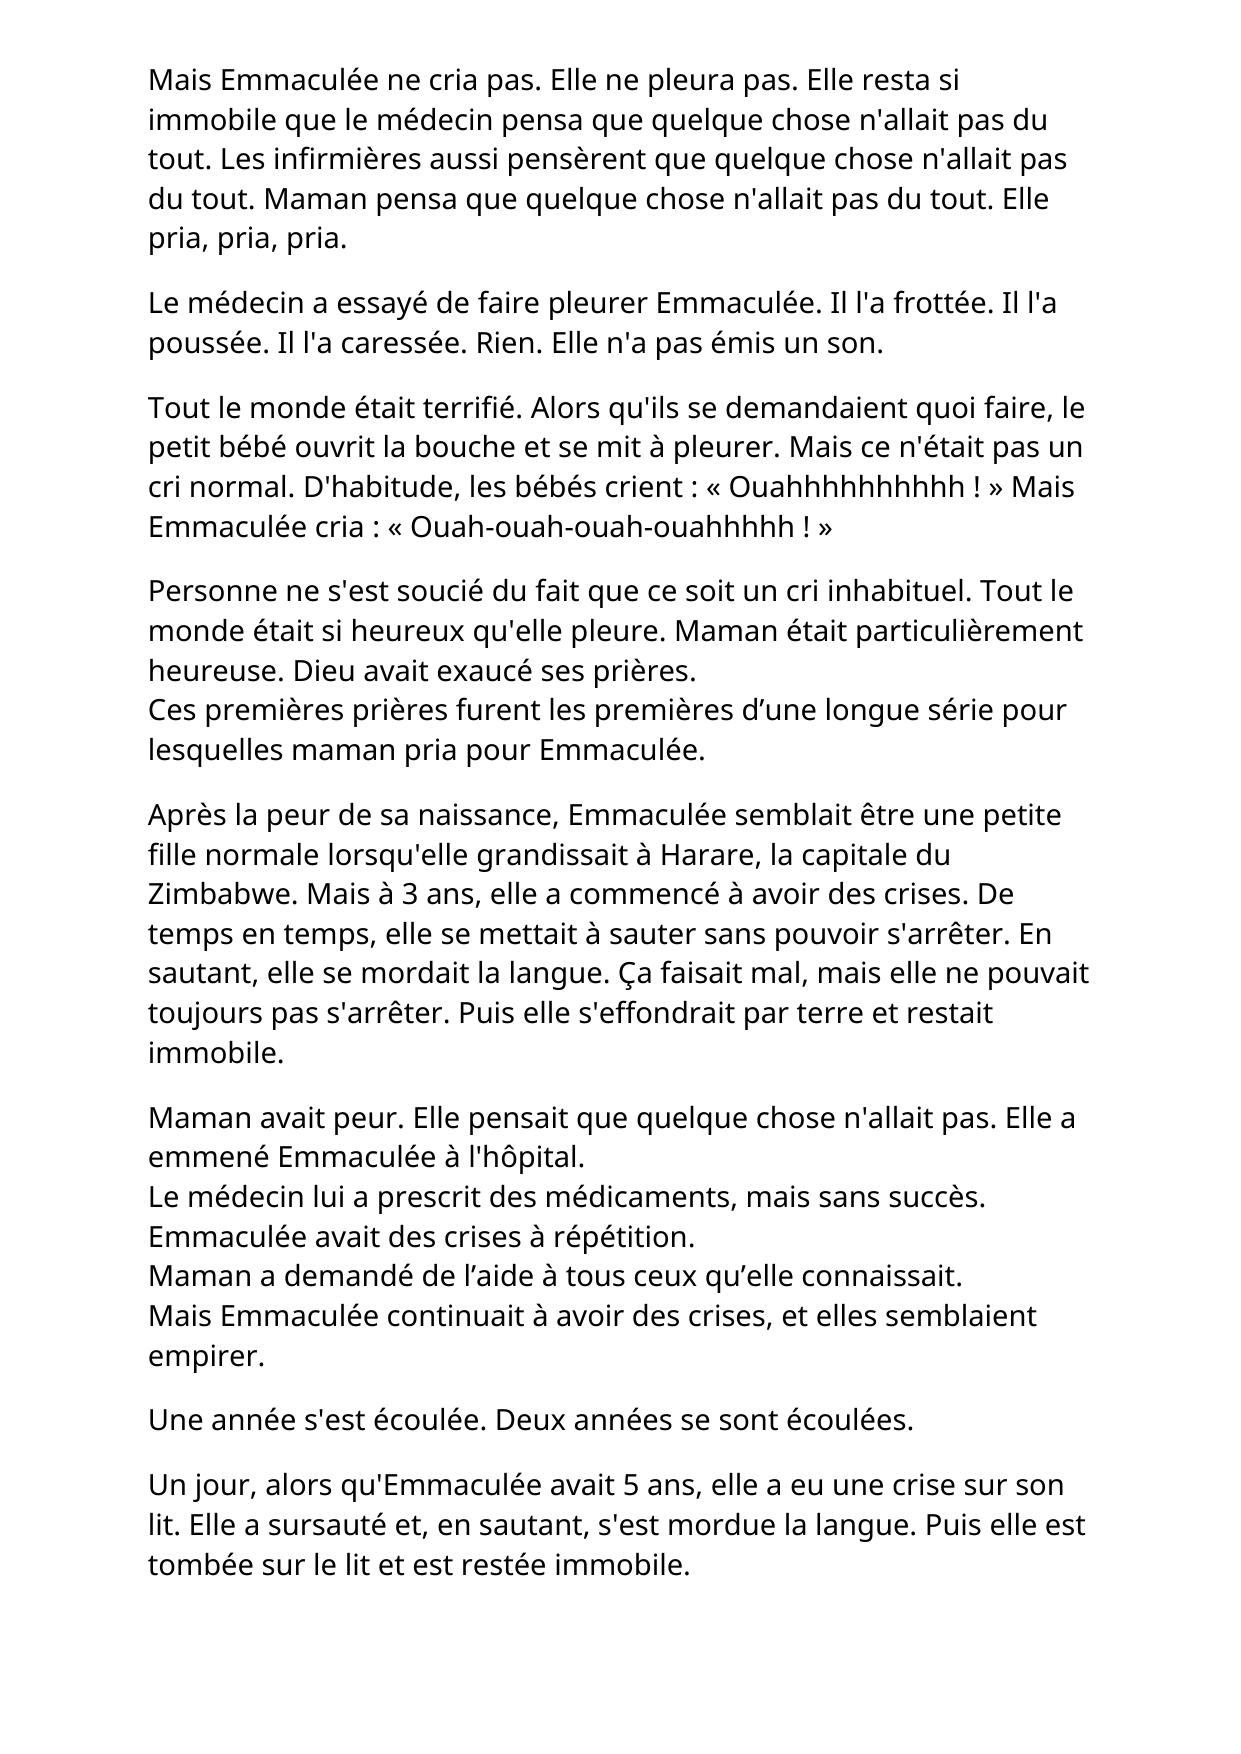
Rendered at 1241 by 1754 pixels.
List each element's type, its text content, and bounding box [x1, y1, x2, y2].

text Ces premières prières furent les premières d’une longue série pour lesquelles maman pria pour Emmaculée. [148, 690, 1093, 769]
text Une année s'est écoulée. Deux années se sont écoulées. [148, 1400, 1093, 1439]
text Personne ne s'est soucié du fait que ce soit un cri inhabituel. Tout le monde était si heureux qu'elle pleure. Maman était particulièrement heureuse. Dieu avait exaucé ses prières. [148, 571, 1093, 690]
text Maman a demandé de l’aide à tous ceux qu’elle connaissait. [148, 1256, 1093, 1295]
text Un jour, alors qu'Emmaculée avait 5 ans, elle a eu une crise sur son lit. Elle a sursauté et, en sautant, s'est mordue la langue. Puis elle est tombée sur le lit et est restée immobile. [148, 1464, 1093, 1583]
text Mais Emmaculée ne cria pas. Elle ne pleura pas. Elle resta si immobile que le médecin pensa que quelque chose n'allait pas du tout. Les infirmières aussi pensèrent que quelque chose n'allait pas du tout. Maman pensa que quelque chose n'allait pas du tout. Elle pria, pria, pria. [148, 59, 1093, 257]
text Le médecin a essayé de faire pleurer Emmaculée. Il l'a frottée. Il l'a poussée. Il l'a caressée. Rien. Elle n'a pas émis un son. [148, 282, 1093, 362]
text Maman avait peur. Elle pensait que quelque chose n'allait pas. Elle a emmené Emmaculée à l'hôpital. [148, 1097, 1093, 1176]
text Tout le monde était terrifié. Alors qu'ils se demandaient quoi faire, le petit bébé ouvrit la bouche et se mit à pleurer. Mais ce n'était pas un cri normal. D'habitude, les bébés crient : « Ouahhhhhhhhhh ! » Mais Emmaculée cria : « Ouah-ouah-ouah-ouahhhhh ! » [148, 387, 1093, 546]
text Après la peur de sa naissance, Emmaculée semblait être une petite fille normale lorsqu'elle grandissait à Harare, la capitale du Zimbabwe. Mais à 3 ans, elle a commencé à avoir des crises. De temps en temps, elle se mettait à sauter sans pouvoir s'arrêter. En sautant, elle se mordait la langue. Ça faisait mal, mais elle ne pouvait toujours pas s'arrêter. Puis elle s'effondrait par terre et restait immobile. [148, 794, 1093, 1072]
text Mais Emmaculée continuait à avoir des crises, et elles semblaient empirer. [148, 1295, 1093, 1375]
text Le médecin lui a prescrit des médicaments, mais sans succès. Emmaculée avait des crises à répétition. [148, 1176, 1093, 1256]
